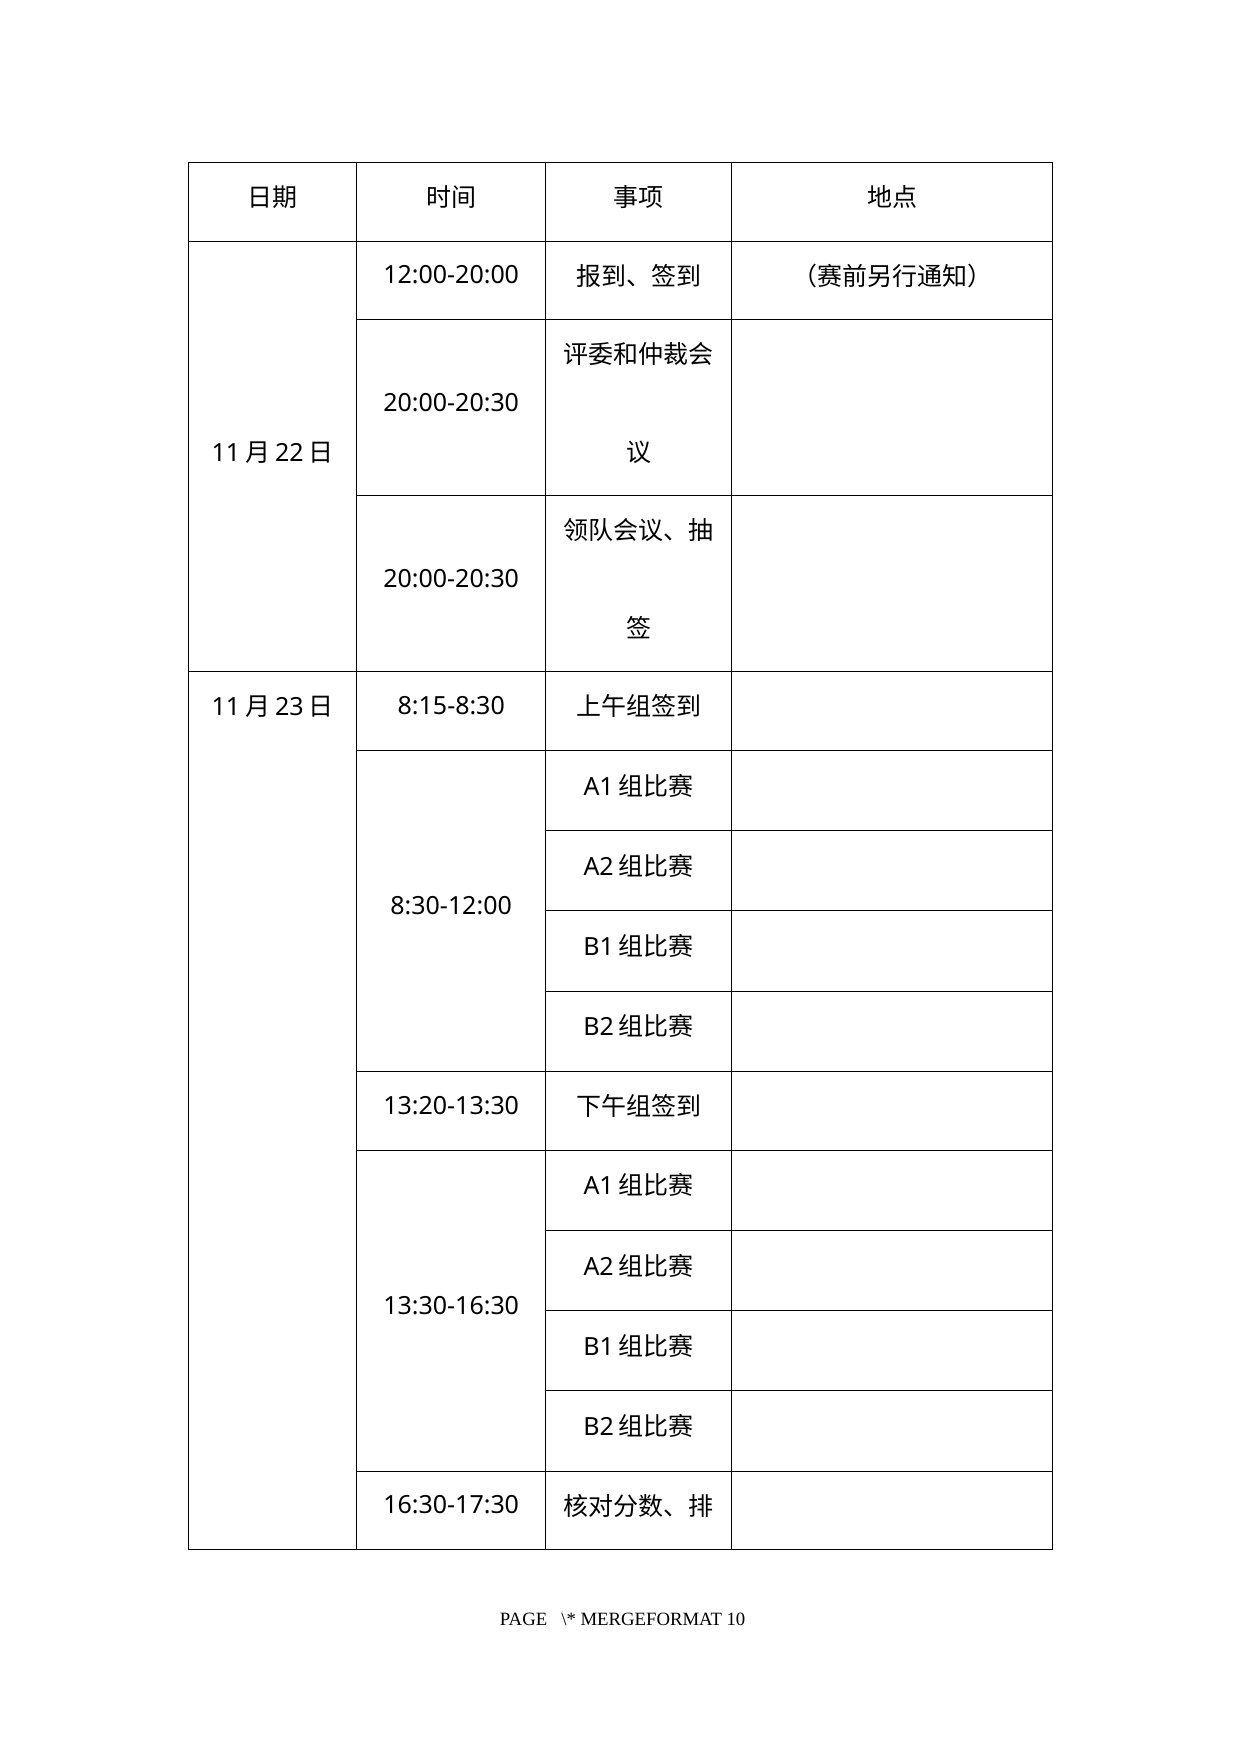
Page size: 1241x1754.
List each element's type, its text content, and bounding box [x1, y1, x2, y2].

table_cell [732, 320, 1052, 495]
table_cell 20:00-20:30 [357, 496, 545, 671]
table_cell B1组比赛 [546, 1311, 731, 1390]
table_cell [732, 1072, 1052, 1149]
table_cell [732, 1391, 1052, 1471]
table_cell [732, 911, 1052, 991]
table_cell 16:30-17:30 [357, 1472, 545, 1549]
table_cell [732, 496, 1052, 671]
table_cell [732, 1231, 1052, 1310]
table_cell 评委和仲裁会议 [546, 320, 731, 495]
table_cell 8:30-12:00 [357, 751, 545, 1071]
table_header 地点 [732, 163, 1052, 241]
table_cell B2组比赛 [546, 992, 731, 1071]
table_cell 11月23日 [189, 672, 356, 1549]
table_header 事项 [546, 163, 731, 241]
table_header 时间 [357, 163, 545, 241]
table_cell 13:20-13:30 [357, 1072, 545, 1149]
table_cell 上午组签到 [546, 672, 731, 750]
table_cell 20:00-20:30 [357, 320, 545, 495]
table_cell 下午组签到 [546, 1072, 731, 1149]
table_cell [732, 992, 1052, 1071]
table_cell 领队会议、抽签 [546, 496, 731, 671]
table_cell A2组比赛 [546, 831, 731, 910]
table_cell A1组比赛 [546, 751, 731, 830]
table_cell [732, 1311, 1052, 1390]
table_cell A2组比赛 [546, 1231, 731, 1310]
table_cell [732, 751, 1052, 830]
table_cell [732, 1151, 1052, 1230]
table_cell B2组比赛 [546, 1391, 731, 1471]
table_cell [732, 831, 1052, 910]
table_header 日期 [189, 163, 356, 241]
table_cell （赛前另行通知） [732, 242, 1052, 319]
table_cell 12:00-20:00 [357, 242, 545, 319]
table_cell 8:15-8:30 [357, 672, 545, 750]
table_cell [732, 672, 1052, 750]
table_cell [732, 1472, 1052, 1549]
table_cell 11月22日 [189, 242, 356, 671]
table_cell 核对分数、排序 [546, 1472, 731, 1549]
table_cell 13:30-16:30 [357, 1151, 545, 1471]
table_cell A1组比赛 [546, 1151, 731, 1230]
table_cell B1组比赛 [546, 911, 731, 991]
table_cell 报到、签到 [546, 242, 731, 319]
